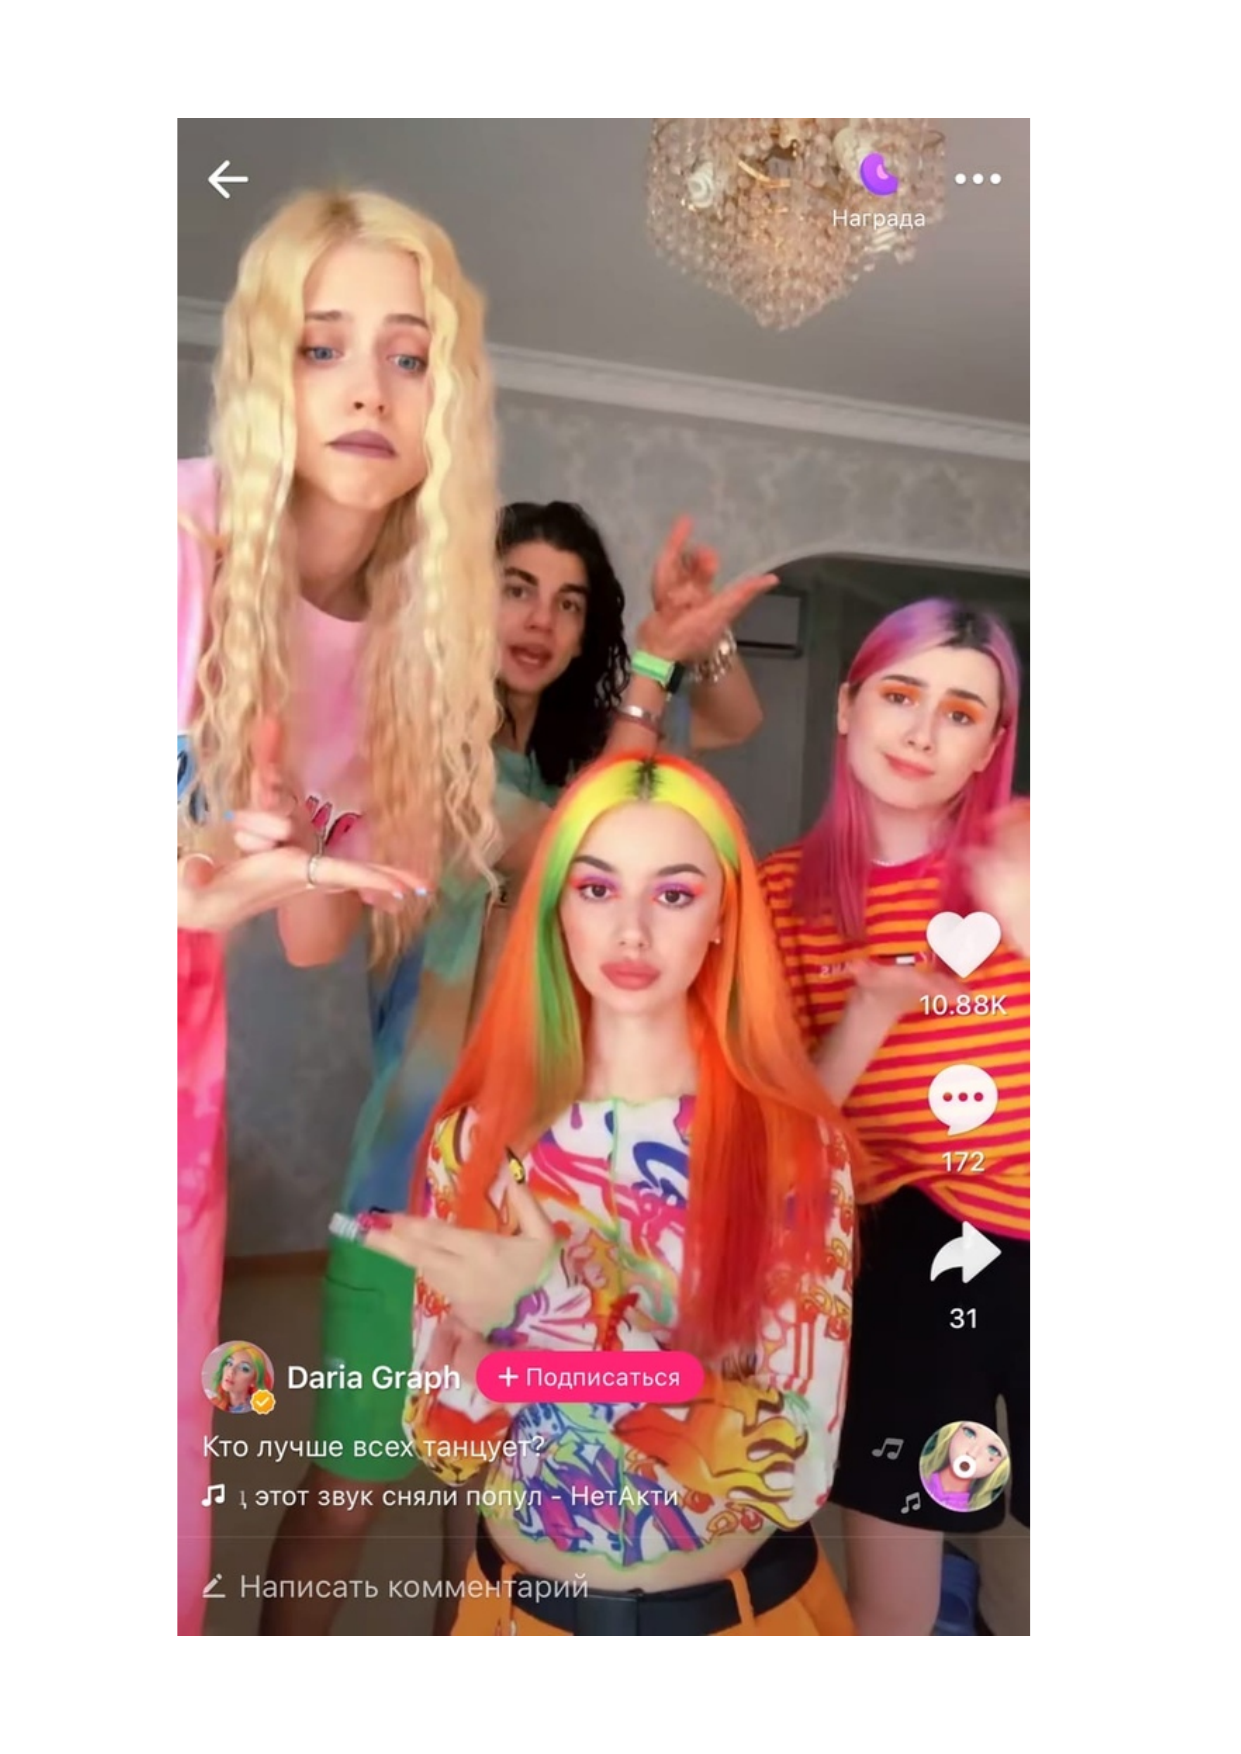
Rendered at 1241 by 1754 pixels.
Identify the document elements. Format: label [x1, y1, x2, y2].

picture [177, 118, 1031, 1636]
